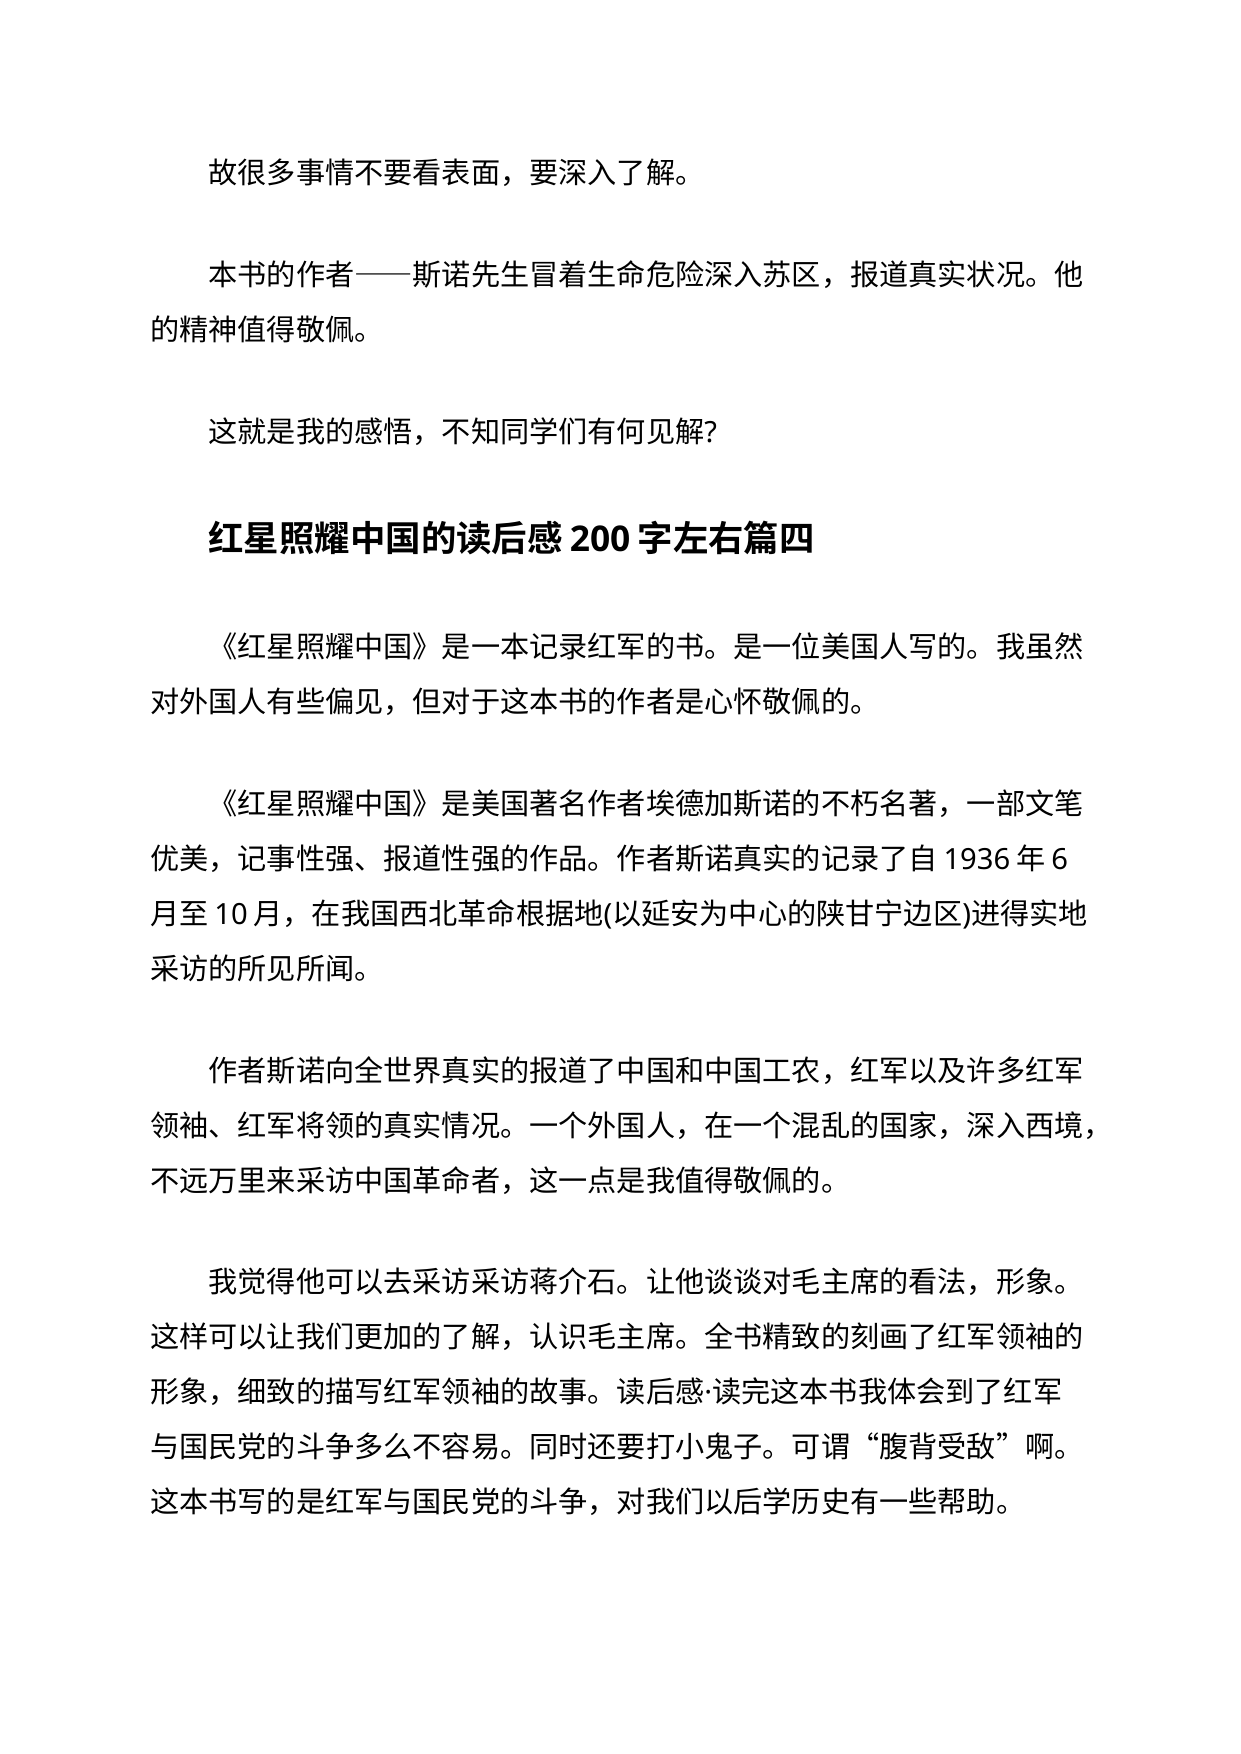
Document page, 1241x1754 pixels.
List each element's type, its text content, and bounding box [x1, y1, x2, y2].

text 《红星照耀中国》是美国著名作者埃德加斯诺的不朽名著，一部文笔优美，记事性强、报道性强的作品。作者斯诺真实的记录了自1936年6月至10月，在我国西北革命根据地(以延安为中心的陕甘宁边区)进得实地采访的所见所闻。 [150, 781, 1090, 988]
text 红星照耀中国的读后感200字左右篇四 [150, 510, 1090, 562]
text 这就是我的感悟，不知同学们有何见解? [150, 408, 1090, 451]
text 我觉得他可以去采访采访蒋介石。让他谈谈对毛主席的看法，形象。这样可以让我们更加的了解，认识毛主席。全书精致的刻画了红军领袖的形象，细致的描写红军领袖的故事。读后感·读完这本书我体会到了红军与国民党的斗争多么不容易。同时还要打小鬼子。可谓“腹背受敌”啊。这本书写的是红军与国民党的斗争，对我们以后学历史有一些帮助。 [150, 1259, 1090, 1521]
text 《红星照耀中国》是一本记录红军的书。是一位美国人写的。我虽然对外国人有些偏见，但对于这本书的作者是心怀敬佩的。 [150, 624, 1090, 721]
text 作者斯诺向全世界真实的报道了中国和中国工农，红军以及许多红军领袖、红军将领的真实情况。一个外国人，在一个混乱的国家，深入西境，不远万里来采访中国革命者，这一点是我值得敬佩的。 [150, 1047, 1090, 1199]
text 故很多事情不要看表面，要深入了解。 [150, 150, 1090, 192]
text 本书的作者——斯诺先生冒着生命危险深入苏区，报道真实状况。他的精神值得敬佩。 [150, 252, 1090, 349]
